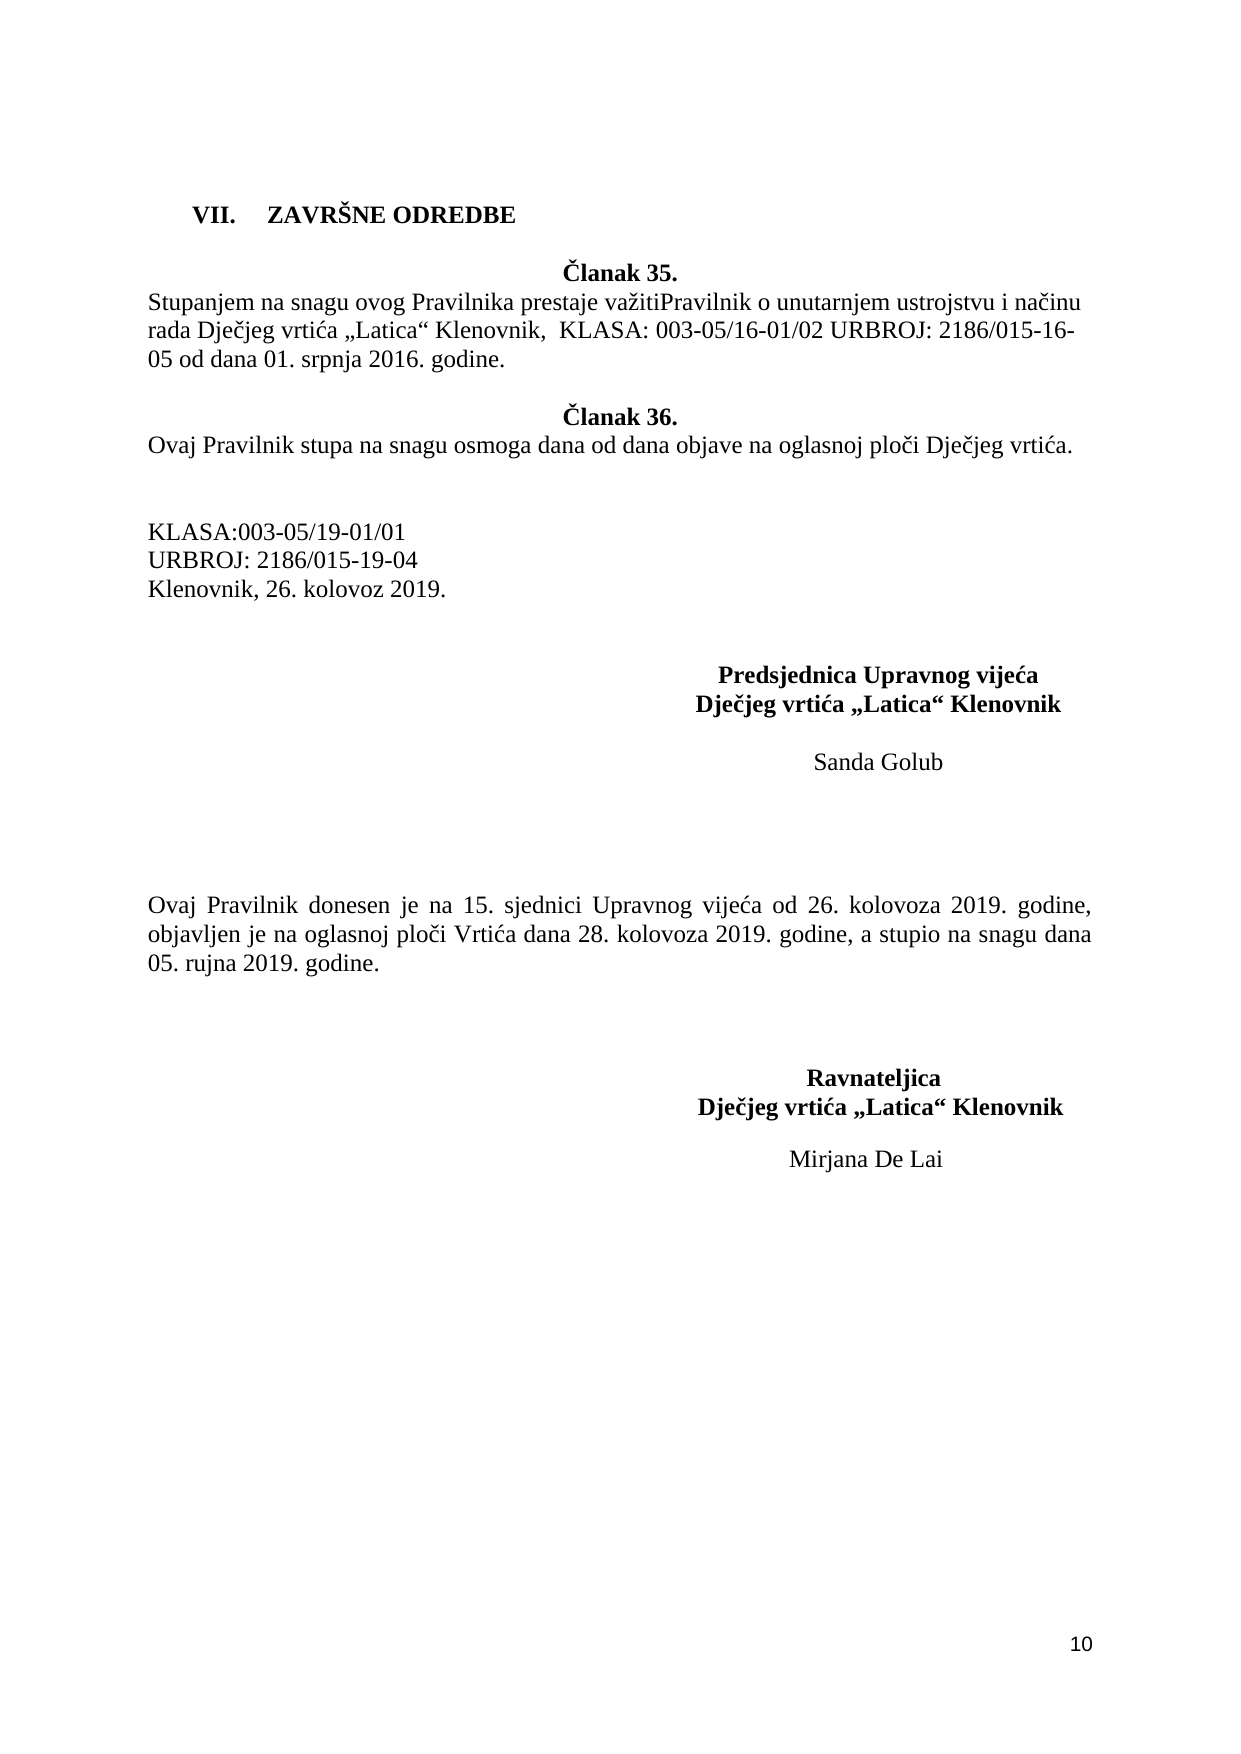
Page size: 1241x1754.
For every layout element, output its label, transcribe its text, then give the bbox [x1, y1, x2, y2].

text Ovaj Pravilnik stupa na snagu osmoga dana od dana objave na oglasnoj ploči Dječjeg vrtića. [148, 430, 1093, 459]
text Stupanjem na snagu ovog Pravilnika prestaje važitiPravilnik o unutarnjem ustrojstvu i načinu rada Dječjeg vrtića „Latica“ Klenovnik, KLASA: 003-05/16-01/02 URBROJ: 2186/015-16-05 od dana 01. srpnja 2016. godine. [148, 287, 1093, 373]
text URBROJ: 2186/015-19-04 [148, 545, 1093, 574]
text Predsjednica Upravnog vijeća [664, 660, 1093, 689]
list ZAVRŠNE ODREDBE [192, 200, 1093, 229]
text Klenovnik, 26. kolovoz 2019. [148, 574, 1093, 603]
text Ravnateljica [148, 1063, 1093, 1092]
text Mirjana De Lai [148, 1144, 1093, 1173]
text Članak 36. [148, 402, 1093, 430]
text Ovaj Pravilnik donesen je na 15. sjednici Upravnog vijeća od 26. kolovoza 2019. godine, objavljen je na oglasnoj ploči Vrtića dana 28. kolovoza 2019. godine, a stupio na snagu dana 05. rujna 2019. godine. [148, 890, 1093, 977]
text KLASA:003-05/19-01/01 [148, 517, 1093, 545]
text Sanda Golub [664, 747, 1093, 775]
text Dječjeg vrtića „Latica“ Klenovnik [664, 689, 1093, 718]
text Članak 35. [148, 258, 1093, 287]
text Dječjeg vrtića „Latica“ Klenovnik [148, 1092, 1093, 1120]
